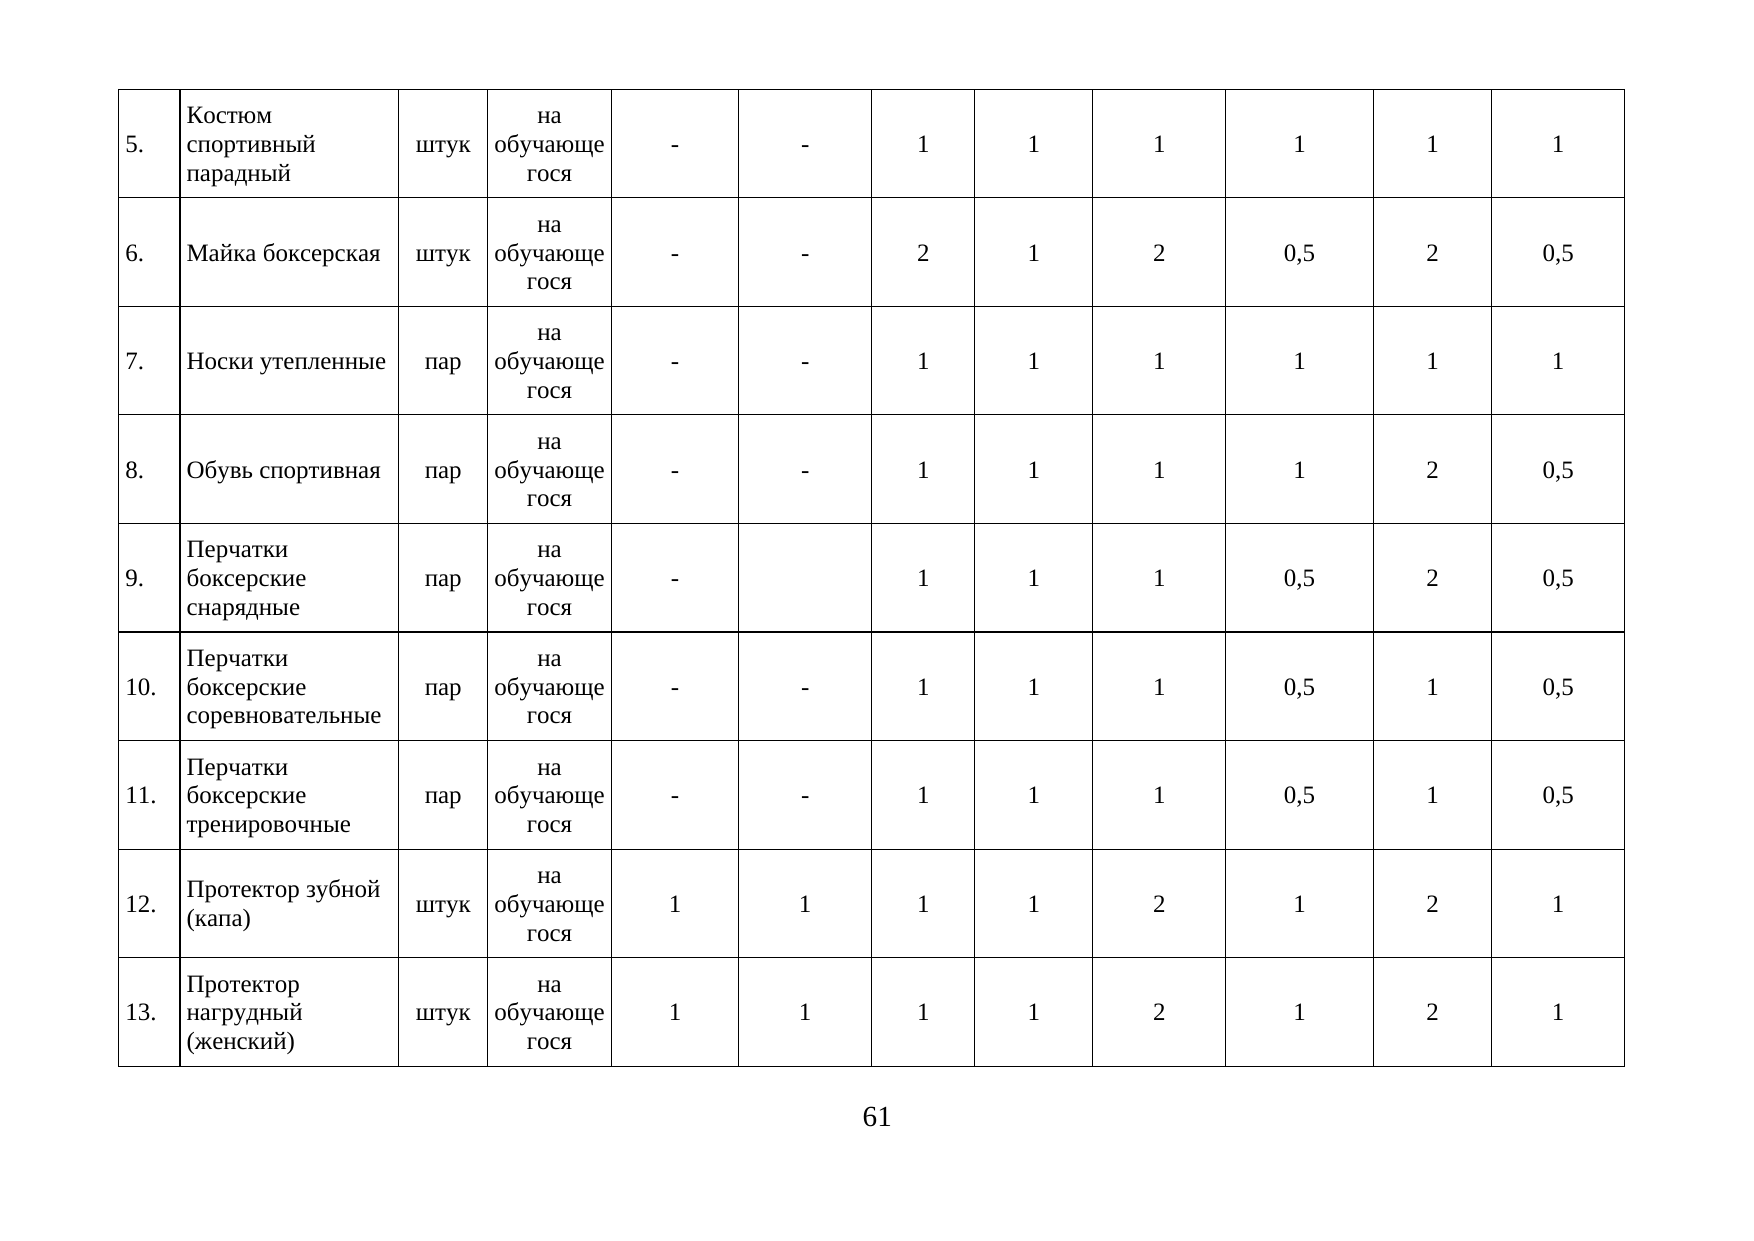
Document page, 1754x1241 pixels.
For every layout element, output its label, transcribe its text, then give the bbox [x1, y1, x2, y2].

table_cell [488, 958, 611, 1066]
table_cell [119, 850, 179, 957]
table_cell - [739, 307, 871, 414]
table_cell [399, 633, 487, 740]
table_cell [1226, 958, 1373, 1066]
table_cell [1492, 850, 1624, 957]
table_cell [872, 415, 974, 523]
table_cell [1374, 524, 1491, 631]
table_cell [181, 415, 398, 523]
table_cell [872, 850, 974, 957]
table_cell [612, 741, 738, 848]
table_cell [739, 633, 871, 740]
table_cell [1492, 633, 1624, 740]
table_cell Майка боксерская [181, 198, 398, 306]
table_cell штук [399, 90, 487, 197]
table_cell 2 [1093, 198, 1225, 306]
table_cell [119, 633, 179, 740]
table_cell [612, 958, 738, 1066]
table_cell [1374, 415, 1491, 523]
table_cell штук [399, 198, 487, 306]
table_cell на обучающегося [488, 198, 611, 306]
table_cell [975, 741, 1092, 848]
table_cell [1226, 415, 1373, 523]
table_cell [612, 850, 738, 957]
table_cell Костюм спортивный парадный [181, 90, 398, 197]
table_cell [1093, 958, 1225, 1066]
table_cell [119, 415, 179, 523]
table_cell Носки утепленные [181, 307, 398, 414]
table_cell 5. [119, 90, 179, 197]
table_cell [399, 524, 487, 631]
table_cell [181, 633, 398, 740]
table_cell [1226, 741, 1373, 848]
table_cell - [612, 198, 738, 306]
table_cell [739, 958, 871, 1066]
table_cell 1 [975, 198, 1092, 306]
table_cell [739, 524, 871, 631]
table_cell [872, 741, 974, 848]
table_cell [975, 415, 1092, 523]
table_cell 1 [975, 90, 1092, 197]
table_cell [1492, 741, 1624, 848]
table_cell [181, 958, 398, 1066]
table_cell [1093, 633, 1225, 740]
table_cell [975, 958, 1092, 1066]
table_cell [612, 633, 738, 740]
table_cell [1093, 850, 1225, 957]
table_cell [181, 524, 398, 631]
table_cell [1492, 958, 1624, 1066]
table_cell на обучающегося [488, 307, 611, 414]
table_cell 1 [1492, 90, 1624, 197]
table_cell - [739, 90, 871, 197]
table_cell 1 [1226, 90, 1373, 197]
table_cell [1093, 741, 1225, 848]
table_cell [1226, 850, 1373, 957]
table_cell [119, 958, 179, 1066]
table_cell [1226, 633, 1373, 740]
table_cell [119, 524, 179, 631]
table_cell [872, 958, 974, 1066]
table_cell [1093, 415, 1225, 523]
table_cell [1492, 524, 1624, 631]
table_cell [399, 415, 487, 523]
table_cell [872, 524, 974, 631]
table_cell - [612, 90, 738, 197]
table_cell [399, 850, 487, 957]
table_cell на обучающегося [488, 90, 611, 197]
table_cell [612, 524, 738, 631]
table_cell 7. [119, 307, 179, 414]
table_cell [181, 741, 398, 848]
table_cell - [739, 198, 871, 306]
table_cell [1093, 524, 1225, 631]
table_cell 2 [1374, 198, 1491, 306]
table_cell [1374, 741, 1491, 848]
table_cell 1 [1093, 90, 1225, 197]
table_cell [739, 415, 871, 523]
table_cell 1 [1374, 90, 1491, 197]
table_cell 6. [119, 198, 179, 306]
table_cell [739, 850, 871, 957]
table_cell пар [399, 307, 487, 414]
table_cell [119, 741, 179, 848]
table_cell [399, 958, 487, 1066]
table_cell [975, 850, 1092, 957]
table_cell 1 [1093, 307, 1225, 414]
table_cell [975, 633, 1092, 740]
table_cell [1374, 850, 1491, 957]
table_cell 1 [872, 90, 974, 197]
table_cell 2 [872, 198, 974, 306]
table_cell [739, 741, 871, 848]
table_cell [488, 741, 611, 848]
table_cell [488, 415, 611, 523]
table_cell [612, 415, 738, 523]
table_cell 1 [975, 307, 1092, 414]
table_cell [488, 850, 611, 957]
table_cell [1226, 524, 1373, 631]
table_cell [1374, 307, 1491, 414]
table_cell 1 [872, 307, 974, 414]
table_cell 0,5 [1492, 198, 1624, 306]
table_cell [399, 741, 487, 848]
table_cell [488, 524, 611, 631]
table_cell 1 [1226, 307, 1373, 414]
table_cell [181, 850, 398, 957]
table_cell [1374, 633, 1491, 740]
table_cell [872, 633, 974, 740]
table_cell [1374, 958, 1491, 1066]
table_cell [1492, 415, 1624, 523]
table_cell - [612, 307, 738, 414]
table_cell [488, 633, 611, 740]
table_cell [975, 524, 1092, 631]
table_cell 0,5 [1226, 198, 1373, 306]
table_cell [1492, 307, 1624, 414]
